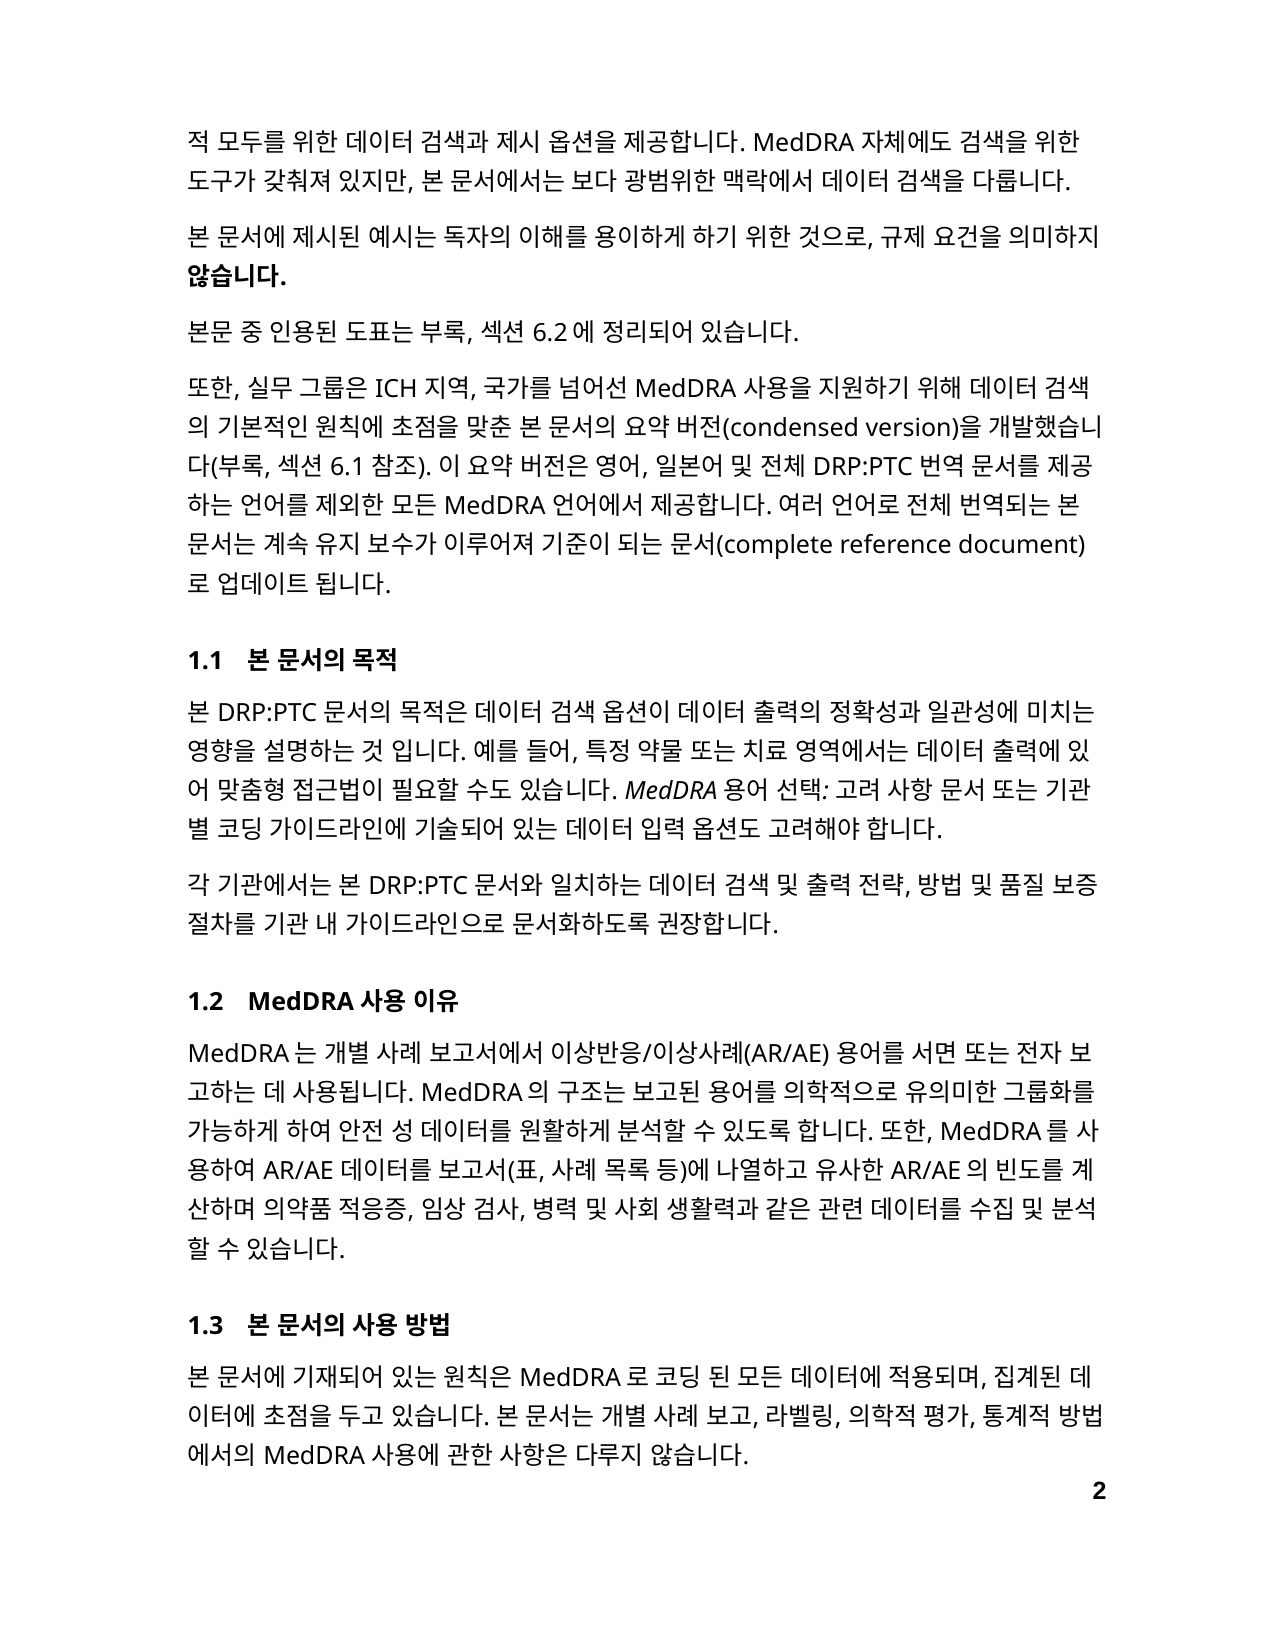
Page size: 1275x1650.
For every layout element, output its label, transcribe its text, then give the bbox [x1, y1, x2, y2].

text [187, 125, 1106, 198]
text 각 기관에서는 본 DRP:PTC 문서와 일치하는 데이터 검색 및 출력 전략, 방법 및 품질 보증 절차를 기관 내 가이드라인으로 문서화하도록 권장합니다. [187, 868, 1106, 941]
text MedDRA는 개별 사례 보고서에서 이상반응/이상사례(AR/AE) 용어를 서면 또는 전자 보고하는 데 사용됩니다. MedDRA의 구조는 보고된 용어를 의학적으로 유의미한 그룹화를 가능하게 하여 안전 성 데이터를 원활하게 분석할 수 있도록 합니다. 또한, MedDRA를 사용하여 AR/AE 데이터를 보고서(표, 사례 목록 등)에 나열하고 유사한 AR/AE의 빈도를 계산하며 의약품 적응증, 임상 검사, 병력 및 사회 생활력과 같은 관련 데이터를 수집 및 분석할 수 있습니다. [187, 1036, 1106, 1265]
text 본 문서에 제시된 예시는 독자의 이해를 용이하게 하기 위한 것으로, 규제 요건을 의미하지 않습니다. [187, 220, 1106, 293]
subtitle 본 문서의 목적 [187, 643, 1106, 677]
text 또한, 실무 그룹은 ICH 지역, 국가를 넘어선 MedDRA 사용을 지원하기 위해 데이터 검색의 기본적인 원칙에 초점을 맞춘 본 문서의 요약 버전(condensed version)을 개발했습니다(부록, 섹션 6.1 참조). 이 요약 버전은 영어, 일본어 및 전체 DRP:PTC 번역 문서를 제공하는 언어를 제외한 모든 MedDRA 언어에서 제공합니다. 여러 언어로 전체 번역되는 본 문서는 계속 유지 보수가 이루어져 기준이 되는 문서(complete reference document)로 업데이트 됩니다. [187, 371, 1106, 600]
text 본 DRP:PTC 문서의 목적은 데이터 검색 옵션이 데이터 출력의 정확성과 일관성에 미치는 영향을 설명하는 것 입니다. 예를 들어, 특정 약물 또는 치료 영역에서는 데이터 출력에 있어 맞춤형 접근법이 필요할 수도 있습니다. MedDRA 용어 선택: 고려 사항 문서 또는 기관별 코딩 가이드라인에 기술되어 있는 데이터 입력 옵션도 고려해야 합니다. [187, 695, 1106, 846]
subtitle MedDRA 사용 이유 [187, 984, 1106, 1018]
subtitle 본 문서의 사용 방법 [187, 1308, 1106, 1342]
text 본문 중 인용된 도표는 부록, 섹션 6.2에 정리되어 있습니다. [187, 315, 1106, 349]
text 본 문서에 기재되어 있는 원칙은 MedDRA로 코딩 된 모든 데이터에 적용되며, 집계된 데이터에 초점을 두고 있습니다. 본 문서는 개별 사례 보고, 라벨링, 의학적 평가, 통계적 방법에서의 MedDRA 사용에 관한 사항은 다루지 않습니다. [187, 1360, 1106, 1472]
